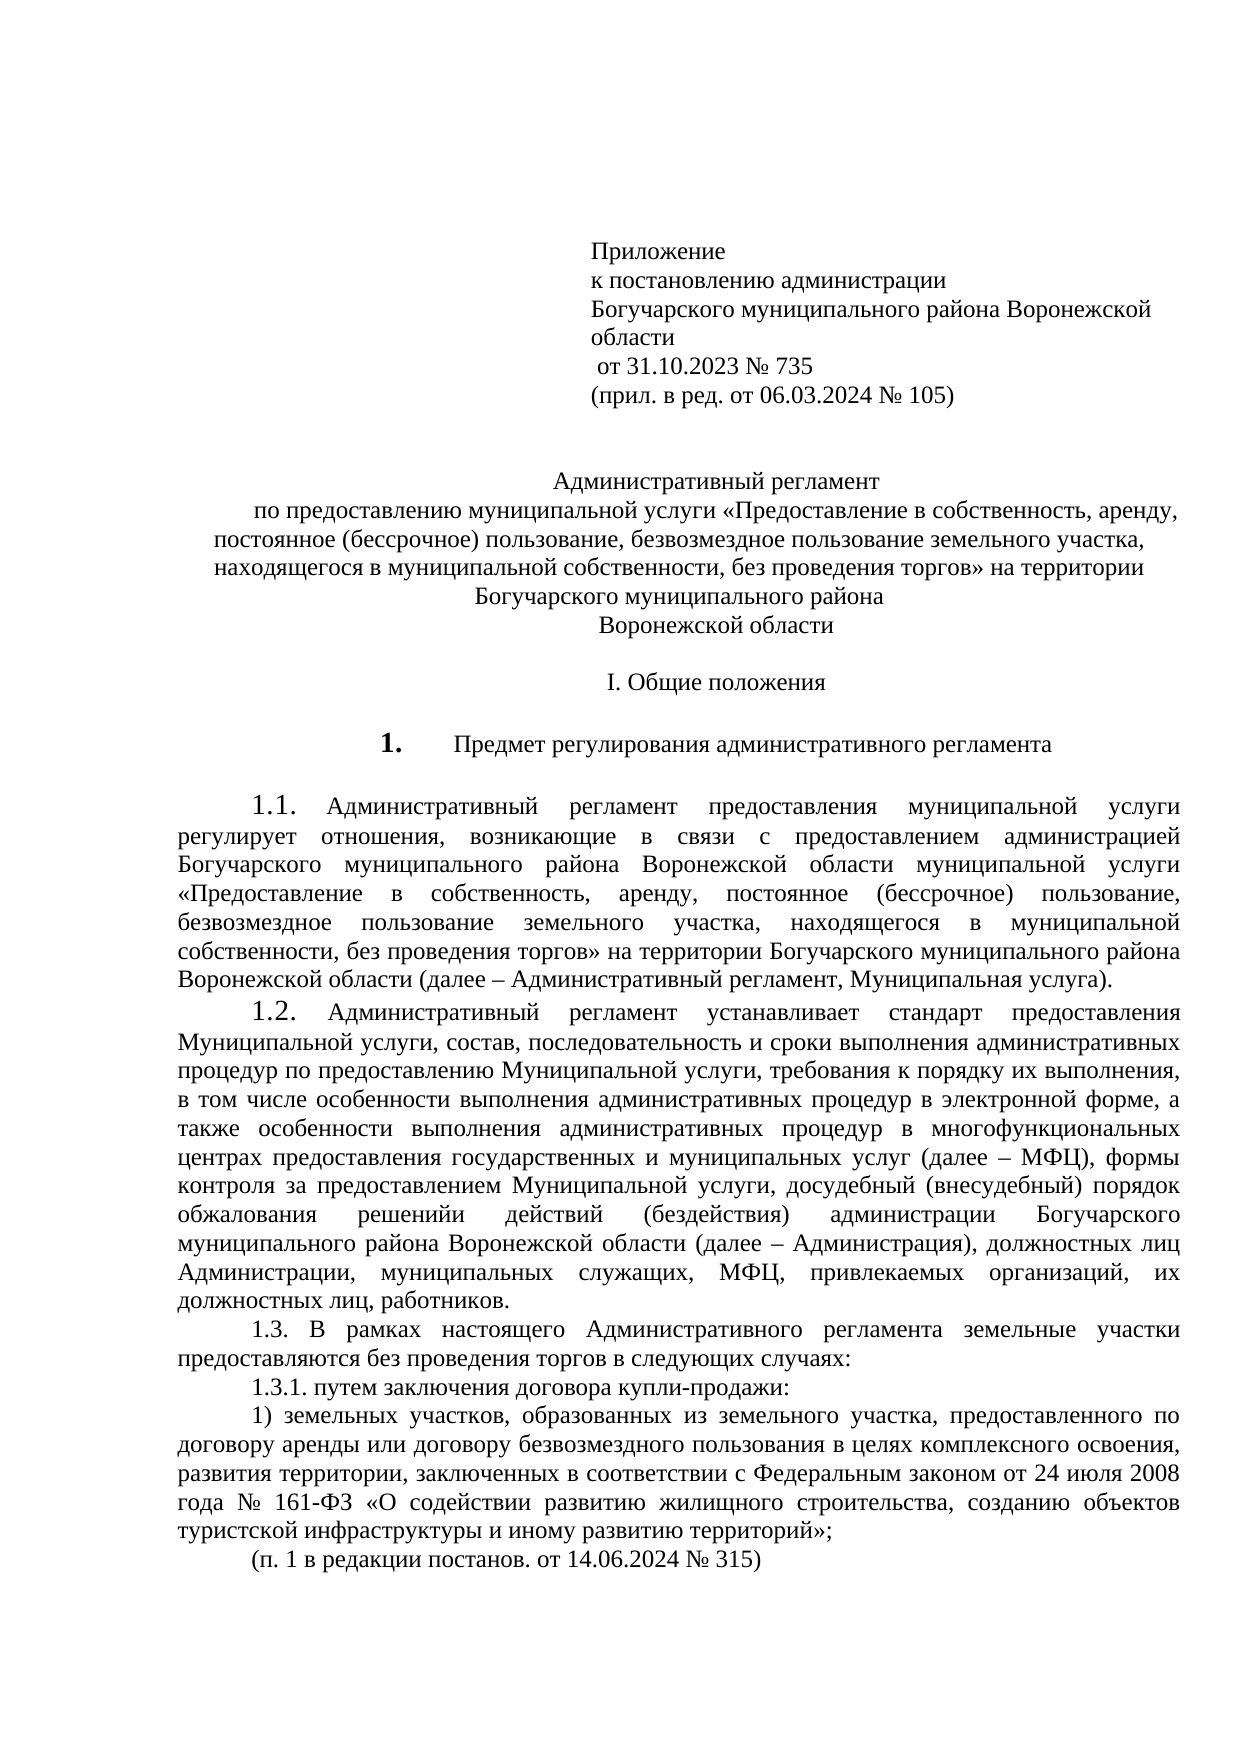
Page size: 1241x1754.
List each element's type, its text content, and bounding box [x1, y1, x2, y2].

list Административный регламент предоставления муниципальной услуги регулирует отношения, возникающие в связи с предоставлением администрацией Богучарского муниципального района Воронежской области муниципальной услуги «Предоставление в собственность, аренду, постоянное (бессрочное) пользование, безвозмездное пользование земельного участка, находящегося в муниципальной собственности, без проведения торгов» на территории Богучарского муниципального района Воронежской области (далее – Административный регламент, Муниципальная услуга). [177, 787, 1181, 993]
text Административный регламент [177, 466, 1181, 495]
text 1.3. В рамках настоящего Административного регламента земельные участки предоставляются без проведения торгов в следующих случаях: [177, 1314, 1181, 1372]
list Предмет регулирования административного регламента [177, 725, 1181, 758]
text Приложение [591, 236, 1181, 265]
text (п. 1 в редакции постанов. от 14.06.2024 № 315) [177, 1544, 1181, 1573]
text по предоставлению муниципальной услуги «Предоставление в собственность, аренду, постоянное (бессрочное) пользование, безвозмездное пользование земельного участка, находящегося в муниципальной собственности, без проведения торгов» на территории Богучарского муниципального района [177, 495, 1181, 610]
text 1) земельных участков, образованных из земельного участка, предоставленного по договору аренды или договору безвозмездного пользования в целях комплексного освоения, развития территории, заключенных в соответствии с Федеральным законом от 24 июля 2008 года № 161-ФЗ «О содействии развитию жилищного строительства, созданию объектов туристской инфраструктуры и иному развитию территорий»; [177, 1401, 1181, 1544]
text (прил. в ред. от 06.03.2024 № 105) [591, 380, 1181, 409]
text Воронежской области [177, 610, 1181, 639]
text Богучарского муниципального района Воронежской области [591, 294, 1181, 351]
text от 31.10.2023 № 735 [591, 351, 1181, 380]
text 1.3.1. путем заключения договора купли-продажи: [177, 1372, 1181, 1401]
text I. Общие положения [177, 667, 1181, 696]
list Административный регламент устанавливает стандарт предоставления Муниципальной услуги, состав, последовательность и сроки выполнения административных процедур по предоставлению Муниципальной услуги, требования к порядку их выполнения, в том числе особенности выполнения административных процедур в электронной форме, а также особенности выполнения административных процедур в многофункциональных центрах предоставления государственных и муниципальных услуг (далее – МФЦ), формы контроля за предоставлением Муниципальной услуги, досудебный (внесудебный) порядок обжалования решенийи действий (бездействия) администрации Богучарского муниципального района Воронежской области (далее – Администрация), должностных лиц Администрации, муниципальных служащих, МФЦ, привлекаемых организаций, их должностных лиц, работников. [177, 993, 1181, 1314]
text к постановлению администрации [591, 265, 1181, 294]
